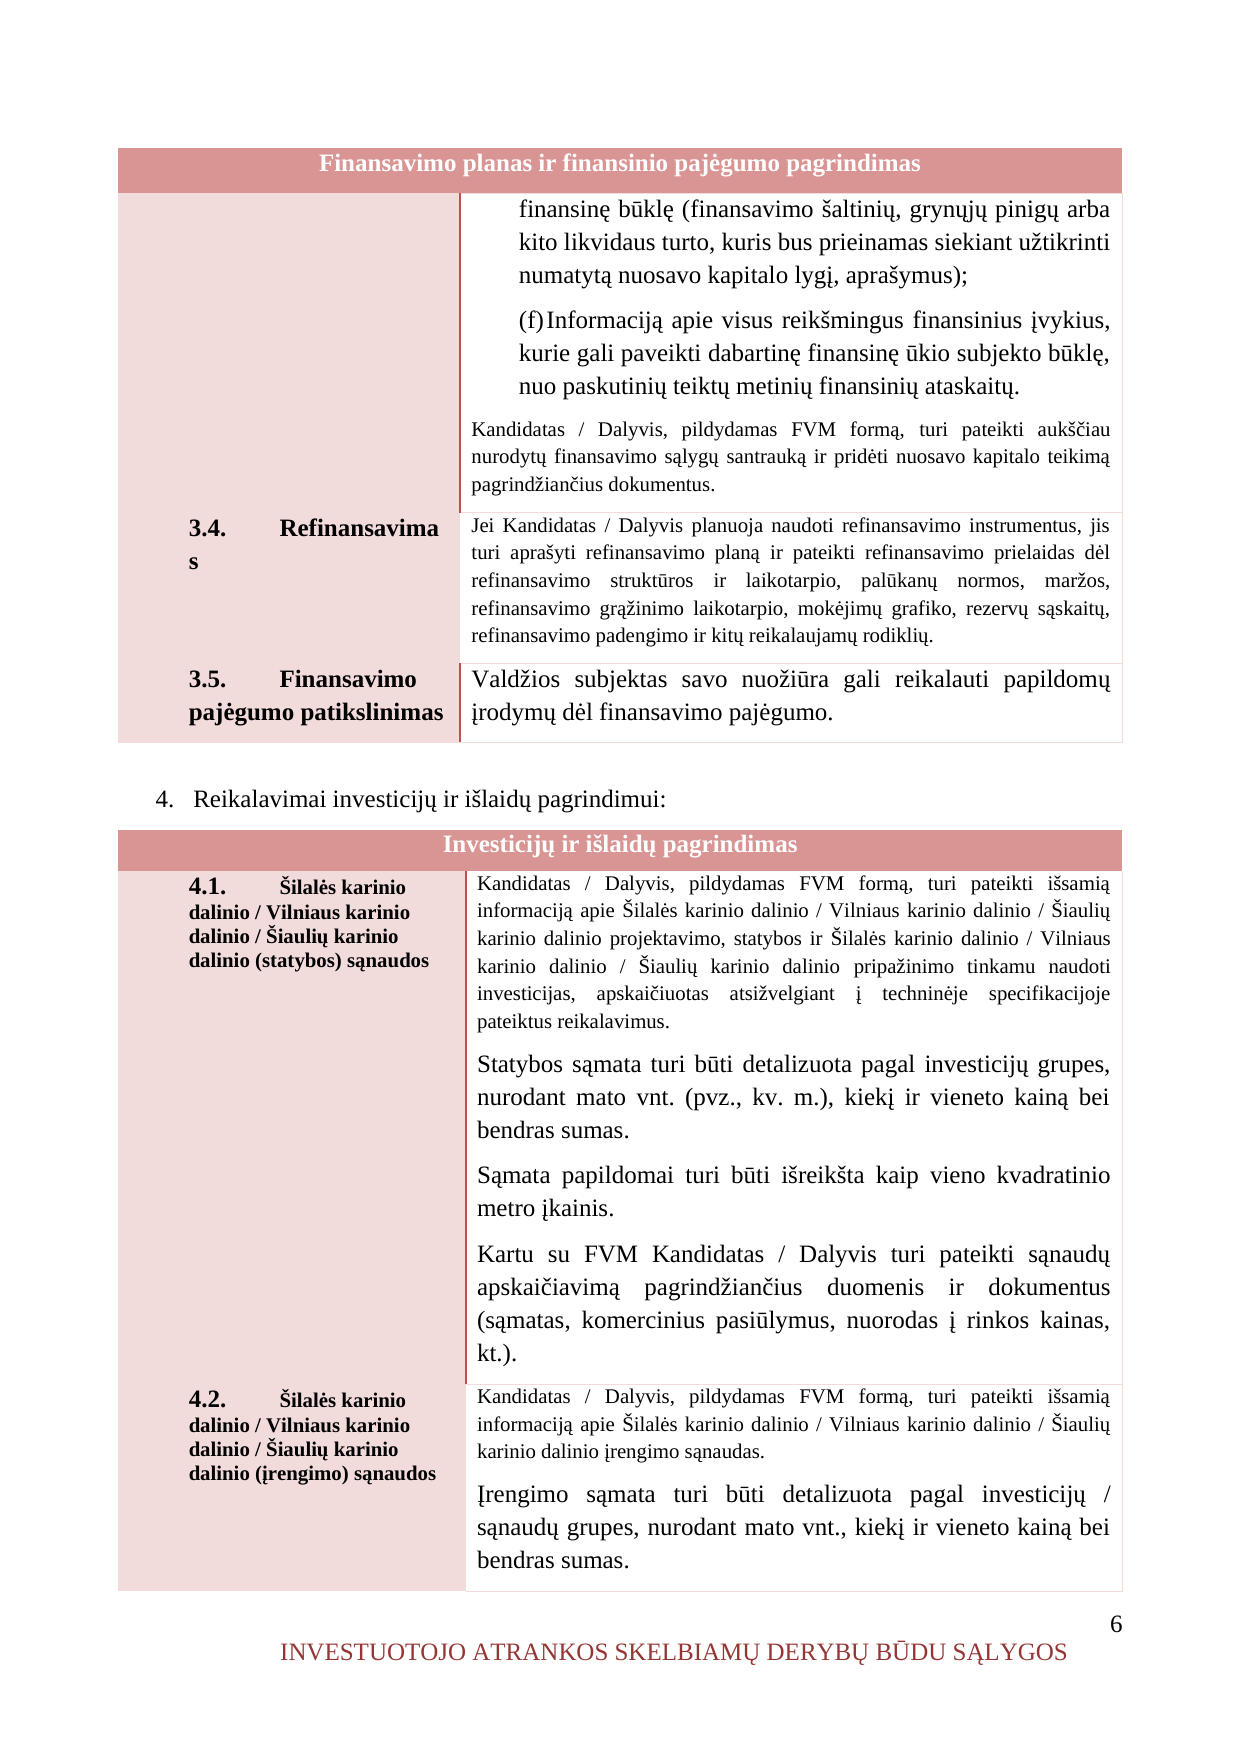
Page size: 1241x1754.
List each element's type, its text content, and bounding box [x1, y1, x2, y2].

table_header Finansavimo planas ir finansinio pajėgumo pagrindimas [118, 148, 1122, 193]
table_cell Valdžios subjektas savo nuožiūra gali reikalauti papildomų įrodymų dėl finansavimo pajėgumo. [461, 664, 1122, 742]
table_cell Jei Kandidatas / Dalyvis planuoja naudoti refinansavimo instrumentus, jis turi aprašyti refinansavimo planą ir pateikti refinansavimo prielaidas dėl refinansavimo struktūros ir laikotarpio, palūkanų normos, maržos, refinansavimo grąžinimo laikotarpio, mokėjimų grafiko, rezervų sąskaitų, refinansavimo padengimo ir kitų reikalaujamų rodiklių. [460, 513, 1122, 663]
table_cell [461, 194, 1122, 512]
list Reikalavimai investicijų ir išlaidų pagrindimui: [155, 784, 1122, 813]
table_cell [118, 193, 459, 512]
table_cell Refinansavimas [118, 512, 460, 663]
table_cell Kandidatas / Dalyvis, pildydamas FVM formą, turi pateikti išsamią informaciją apie Šilalės karinio dalinio / Vilniaus karinio dalinio / Šiaulių karinio dalinio projektavimo, statybos ir Šilalės karinio dalinio / Vilniaus karinio dalinio / Šiaulių karinio dalinio pripažinimo tinkamu naudoti investicijas, apskaičiuotas atsižvelgiant į techninėje specifikacijoje pateiktus reikalavimus. Statybos sąmata turi būti detalizuota pagal investicijų grupes, nurodant mato vnt. (pvz., kv. m.), kiekį ir vieneto kainą bei bendras sumas. Sąmata papildomai turi būti išreikšta kaip vieno kvadratinio metro įkainis. Kartu su FVM Kandidatas / Dalyvis turi pateikti sąnaudų apskaičiavimą pagrindžiančius duomenis ir dokumentus (sąmatas, komercinius pasiūlymus, nuorodas į rinkos kainas, kt.). [467, 871, 1122, 1384]
table_header Investicijų ir išlaidų pagrindimas [118, 830, 1122, 871]
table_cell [118, 1385, 466, 1591]
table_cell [466, 1385, 1122, 1591]
table_cell Šilalės karinio dalinio / Vilniaus karinio dalinio / Šiaulių karinio dalinio (statybos) sąnaudos [118, 871, 465, 1384]
table_cell Finansavimo pajėgumo patikslinimas [118, 663, 459, 742]
